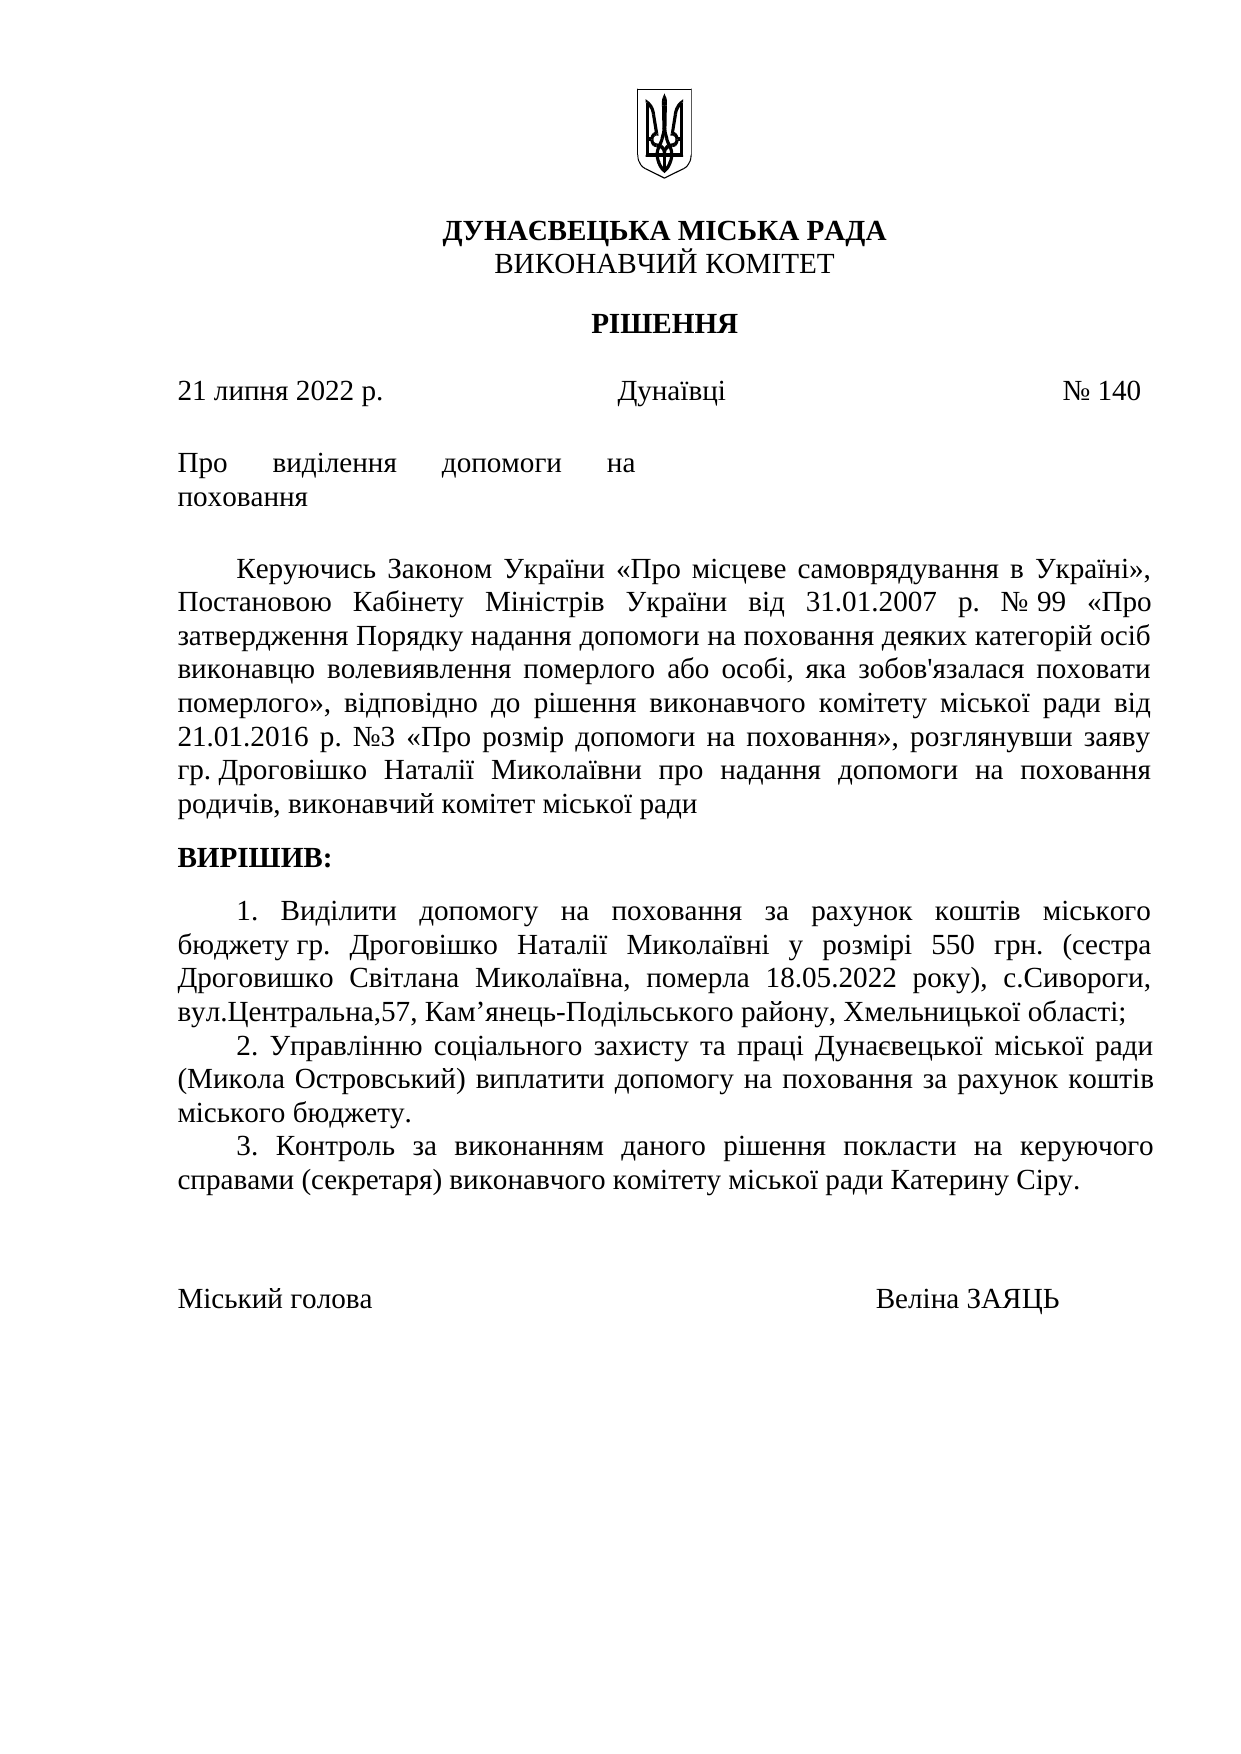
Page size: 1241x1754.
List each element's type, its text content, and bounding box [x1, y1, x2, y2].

text ВИКОНАВЧИЙ КОМІТЕТ [177, 246, 1152, 280]
text 3. Контроль за виконанням даного рішення покласти на керуючого справами (секретаря) виконавчого комітету міської ради Катерину Сіру. [177, 1128, 1155, 1195]
text 21 липня 2022 р. Дунаївці № 140 [177, 373, 1152, 407]
text 2. Управлінню соціального захисту та праці Дунаєвецької міської ради (Микола Островський) виплатити допомогу на поховання за рахунок коштів міського бюджету. [177, 1028, 1155, 1128]
text ДУНАЄВЕЦЬКА МІСЬКА РАДА [177, 213, 1152, 246]
text ВИРІШИВ: [177, 840, 1152, 873]
text 1. Виділити допомогу на поховання за рахунок коштів міського бюджету гр. Дроговішко Наталії Миколаївні у розмірі 550 грн. (сестра Дроговишко Світлана Миколаївна, померла 18.05.2022 року), с.Сивороги, вул.Центральна,57, Кам’янець-Подільського району, Хмельницької області; [177, 893, 1152, 1028]
text Міський голова Веліна ЗАЯЦЬ [177, 1282, 1152, 1315]
text Керуючись Законом України «Про місцеве самоврядування в Україні», Постановою Кабінету Міністрів України від 31.01.2007 р. № 99 «Про затвердження Порядку надання допомоги на поховання деяких категорій осіб виконавцю волевиявлення померлого або особі, яка зобов'язалася поховати померлого», відповідно до рішення виконавчого комітету міської ради від 21.01.2016 р. №3 «Про розмір допомоги на поховання», розглянувши заяву гр. Дроговішко Наталії Миколаївни про надання допомоги на поховання родичів, виконавчий комітет міської ради [177, 551, 1152, 819]
text Про виділення допомоги на поховання [177, 445, 636, 512]
text РІШЕННЯ [177, 306, 1152, 340]
